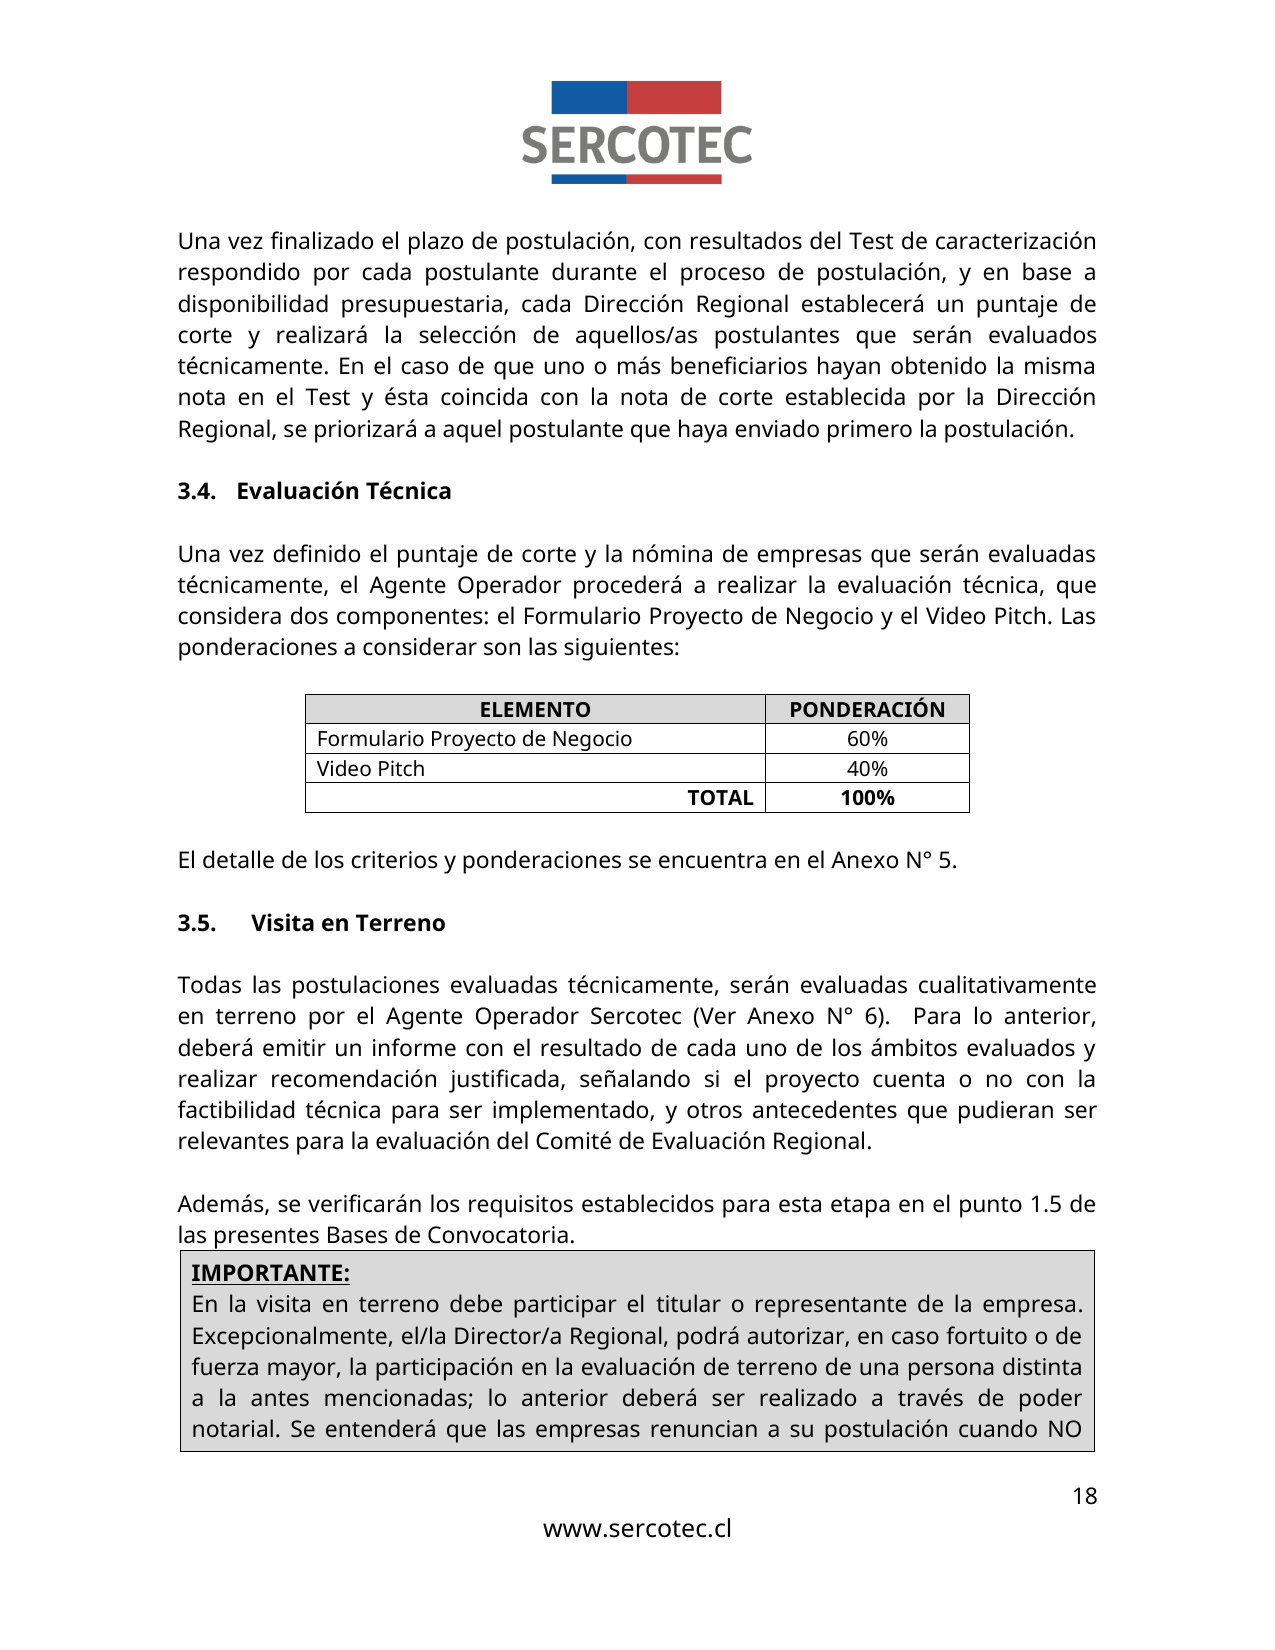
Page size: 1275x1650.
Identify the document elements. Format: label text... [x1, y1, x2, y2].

text Todas las postulaciones evaluadas técnicamente, serán evaluadas cualitativamente en terreno por el Agente Operador Sercotec (Ver Anexo N° 6). Para lo anterior, deberá emitir un informe con el resultado de cada uno de los ámbitos evaluados y realizar recomendación justificada, señalando si el proyecto cuenta o no con la factibilidad técnica para ser implementado, y otros antecedentes que pudieran ser relevantes para la evaluación del Comité de Evaluación Regional. [177, 969, 1098, 1156]
table_cell Formulario Proyecto de Negocio [306, 724, 765, 753]
table_cell 100% [766, 783, 969, 812]
table_cell TOTAL [306, 783, 765, 812]
text Una vez finalizado el plazo de postulación, con resultados del Test de caracterización respondido por cada postulante durante el proceso de postulación, y en base a disponibilidad presupuestaria, cada Dirección Regional establecerá un puntaje de corte y realizará la selección de aquellos/as postulantes que serán evaluados técnicamente. En el caso de que uno o más beneficiarios hayan obtenido la misma nota en el Test y ésta coincida con la nota de corte establecida por la Dirección Regional, se priorizará a aquel postulante que haya enviado primero la postulación. [177, 225, 1098, 444]
text Una vez definido el puntaje de corte y la nómina de empresas que serán evaluadas técnicamente, el Agente Operador procederá a realizar la evaluación técnica, que considera dos componentes: el Formulario Proyecto de Negocio y el Video Pitch. Las ponderaciones a considerar son las siguientes: [177, 537, 1098, 662]
list Evaluación Técnica [177, 475, 1098, 506]
table_cell Video Pitch [306, 754, 765, 782]
text Además, se verificarán los requisitos establecidos para esta etapa en el punto 1.5 de las presentes Bases de Convocatoria. [177, 1188, 1098, 1250]
text El detalle de los criterios y ponderaciones se encuentra en el Anexo N° 5. [177, 844, 1098, 875]
picture [512, 73, 763, 194]
table_cell 60% [766, 724, 969, 753]
table_header PONDERACIÓN [766, 695, 969, 723]
table_cell 40% [766, 754, 969, 782]
table_header ELEMENTO [306, 695, 765, 723]
list Visita en Terreno [177, 906, 1098, 938]
